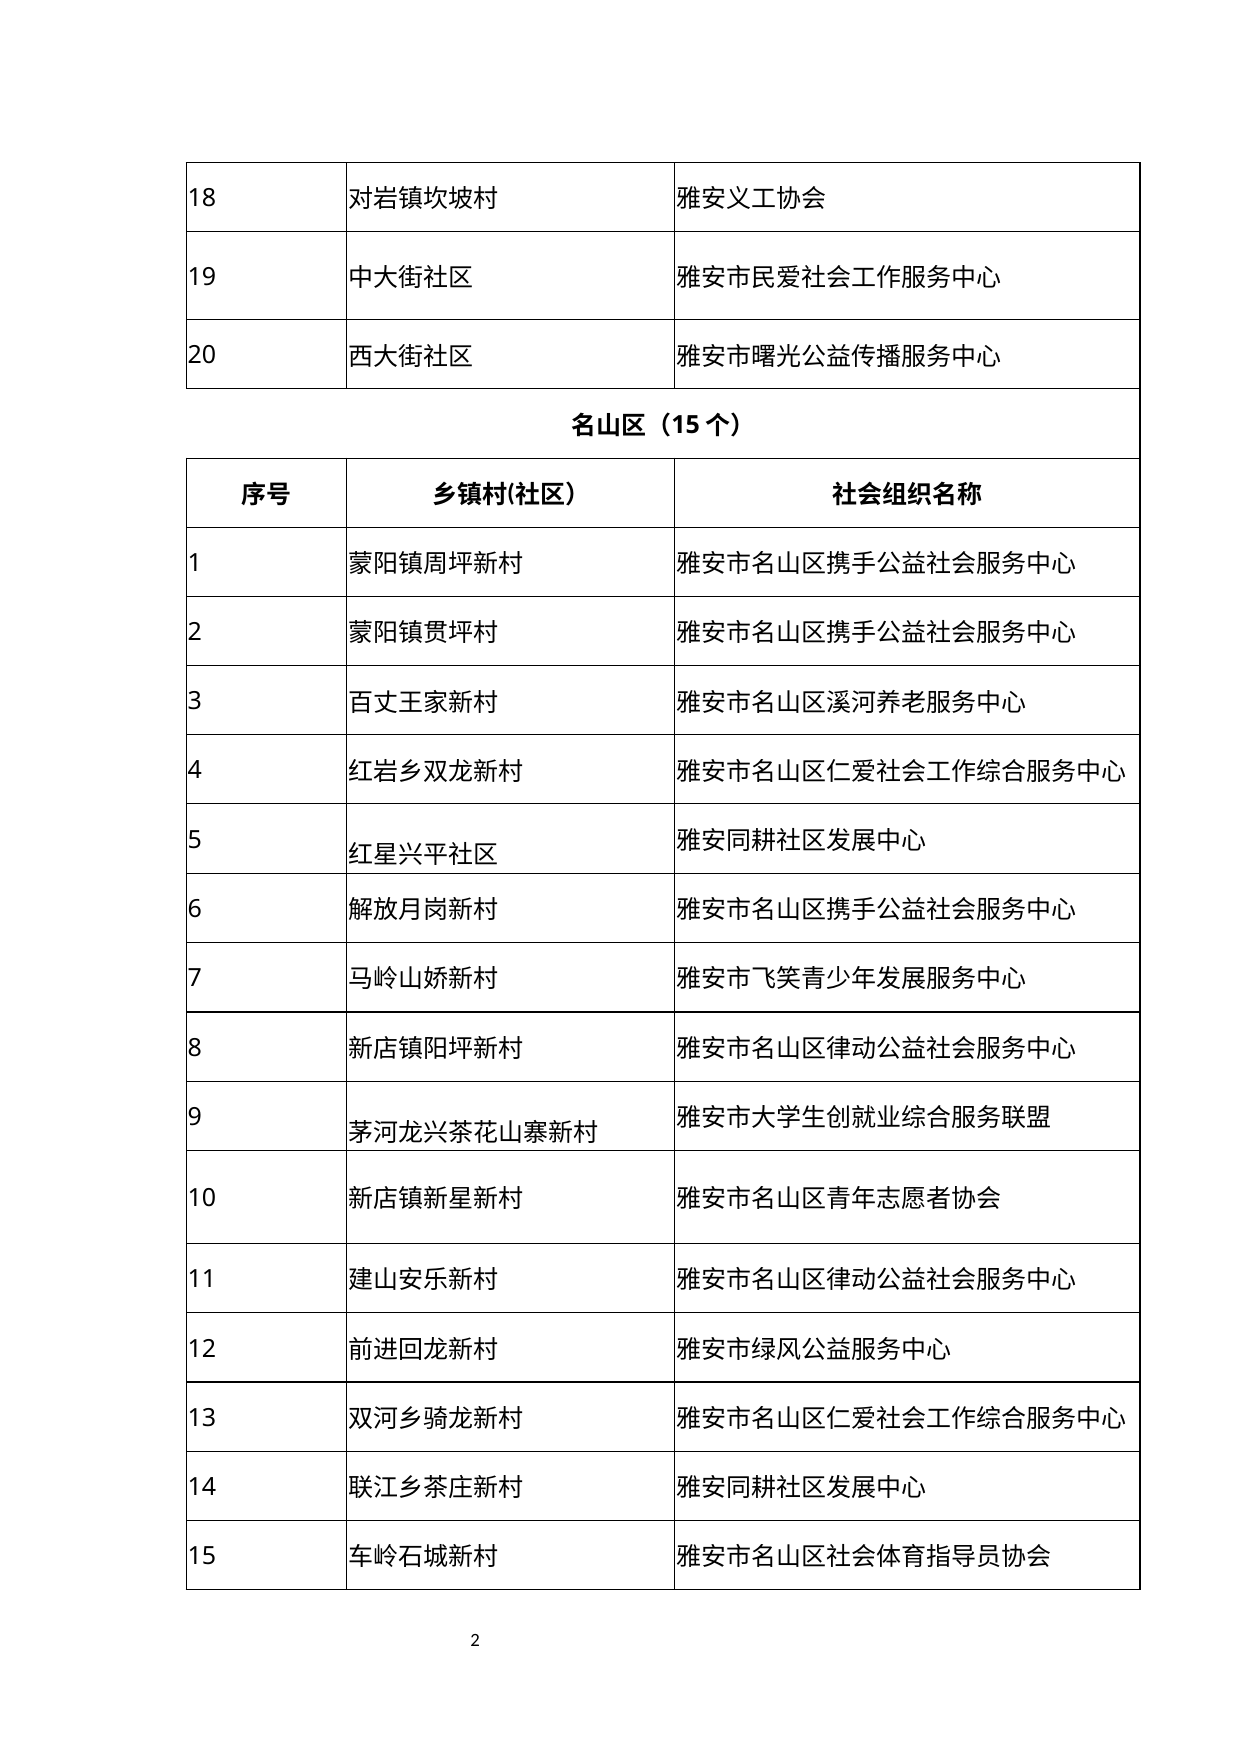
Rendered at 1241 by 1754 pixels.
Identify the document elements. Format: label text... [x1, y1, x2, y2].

table_cell 13 [187, 1383, 346, 1451]
table_cell 茅河龙兴茶花山寨新村 [347, 1082, 674, 1150]
table_cell 对岩镇坎坡村 [347, 163, 674, 231]
table_cell 雅安市曙光公益传播服务中心 [675, 320, 1139, 388]
table_cell 雅安同耕社区发展中心 [675, 804, 1139, 872]
table_cell 8 [187, 1013, 346, 1081]
table_cell 雅安市民爱社会工作服务中心 [675, 232, 1139, 319]
table_cell 5 [187, 804, 346, 872]
table_cell 雅安市名山区律动公益社会服务中心 [675, 1244, 1139, 1312]
table_cell 雅安市绿风公益服务中心 [675, 1313, 1139, 1381]
table_cell 2 [187, 597, 346, 665]
table_cell 9 [187, 1082, 346, 1150]
table_cell 乡镇村(社区） [347, 459, 674, 527]
table_cell 10 [187, 1151, 346, 1243]
table_cell 雅安市大学生创就业综合服务联盟 [675, 1082, 1139, 1150]
table_cell 11 [187, 1244, 346, 1312]
table_cell 雅安市飞笑青少年发展服务中心 [675, 943, 1139, 1011]
table_cell 百丈王家新村 [347, 666, 674, 734]
table_cell 19 [187, 232, 346, 319]
table_cell 名山区（15个） [186, 389, 1139, 457]
table_cell 7 [187, 943, 346, 1011]
table_cell 红星兴平社区 [347, 804, 674, 872]
table_cell 新店镇新星新村 [347, 1151, 674, 1243]
table_cell 双河乡骑龙新村 [347, 1383, 674, 1451]
table_cell 解放月岗新村 [347, 874, 674, 942]
table_cell 蒙阳镇贯坪村 [347, 597, 674, 665]
table_cell 雅安市名山区律动公益社会服务中心 [675, 1013, 1139, 1081]
table_cell 1 [187, 528, 346, 596]
table_cell 马岭山娇新村 [347, 943, 674, 1011]
table_cell 雅安市名山区携手公益社会服务中心 [675, 874, 1139, 942]
table_cell 社会组织名称 [675, 459, 1139, 527]
table_cell 15 [187, 1521, 346, 1589]
table_cell 西大街社区 [347, 320, 674, 388]
table_cell 蒙阳镇周坪新村 [347, 528, 674, 596]
table_cell 20 [187, 320, 346, 388]
table_cell 新店镇阳坪新村 [347, 1013, 674, 1081]
table_cell 雅安市名山区社会体育指导员协会 [675, 1521, 1139, 1589]
table_cell 雅安市名山区携手公益社会服务中心 [675, 597, 1139, 665]
table_cell 车岭石城新村 [347, 1521, 674, 1589]
table_cell 6 [187, 874, 346, 942]
table_cell 雅安市名山区携手公益社会服务中心 [675, 528, 1139, 596]
table_cell 18 [187, 163, 346, 231]
table_cell 前进回龙新村 [347, 1313, 674, 1381]
table_cell 雅安市名山区仁爱社会工作综合服务中心 [675, 1383, 1139, 1451]
table_cell 建山安乐新村 [347, 1244, 674, 1312]
table_cell 雅安市名山区溪河养老服务中心 [675, 666, 1139, 734]
table_cell 14 [187, 1452, 346, 1520]
table_cell 红岩乡双龙新村 [347, 735, 674, 803]
table_cell 中大街社区 [347, 232, 674, 319]
table_cell 12 [187, 1313, 346, 1381]
table_cell 雅安市名山区仁爱社会工作综合服务中心 [675, 735, 1139, 803]
table_cell 3 [187, 666, 346, 734]
table_cell 4 [187, 735, 346, 803]
table_cell 联江乡茶庄新村 [347, 1452, 674, 1520]
table_cell 序号 [187, 459, 346, 527]
table_cell 雅安义工协会 [675, 163, 1139, 231]
table_cell 雅安同耕社区发展中心 [675, 1452, 1139, 1520]
table_cell 雅安市名山区青年志愿者协会 [675, 1151, 1139, 1243]
